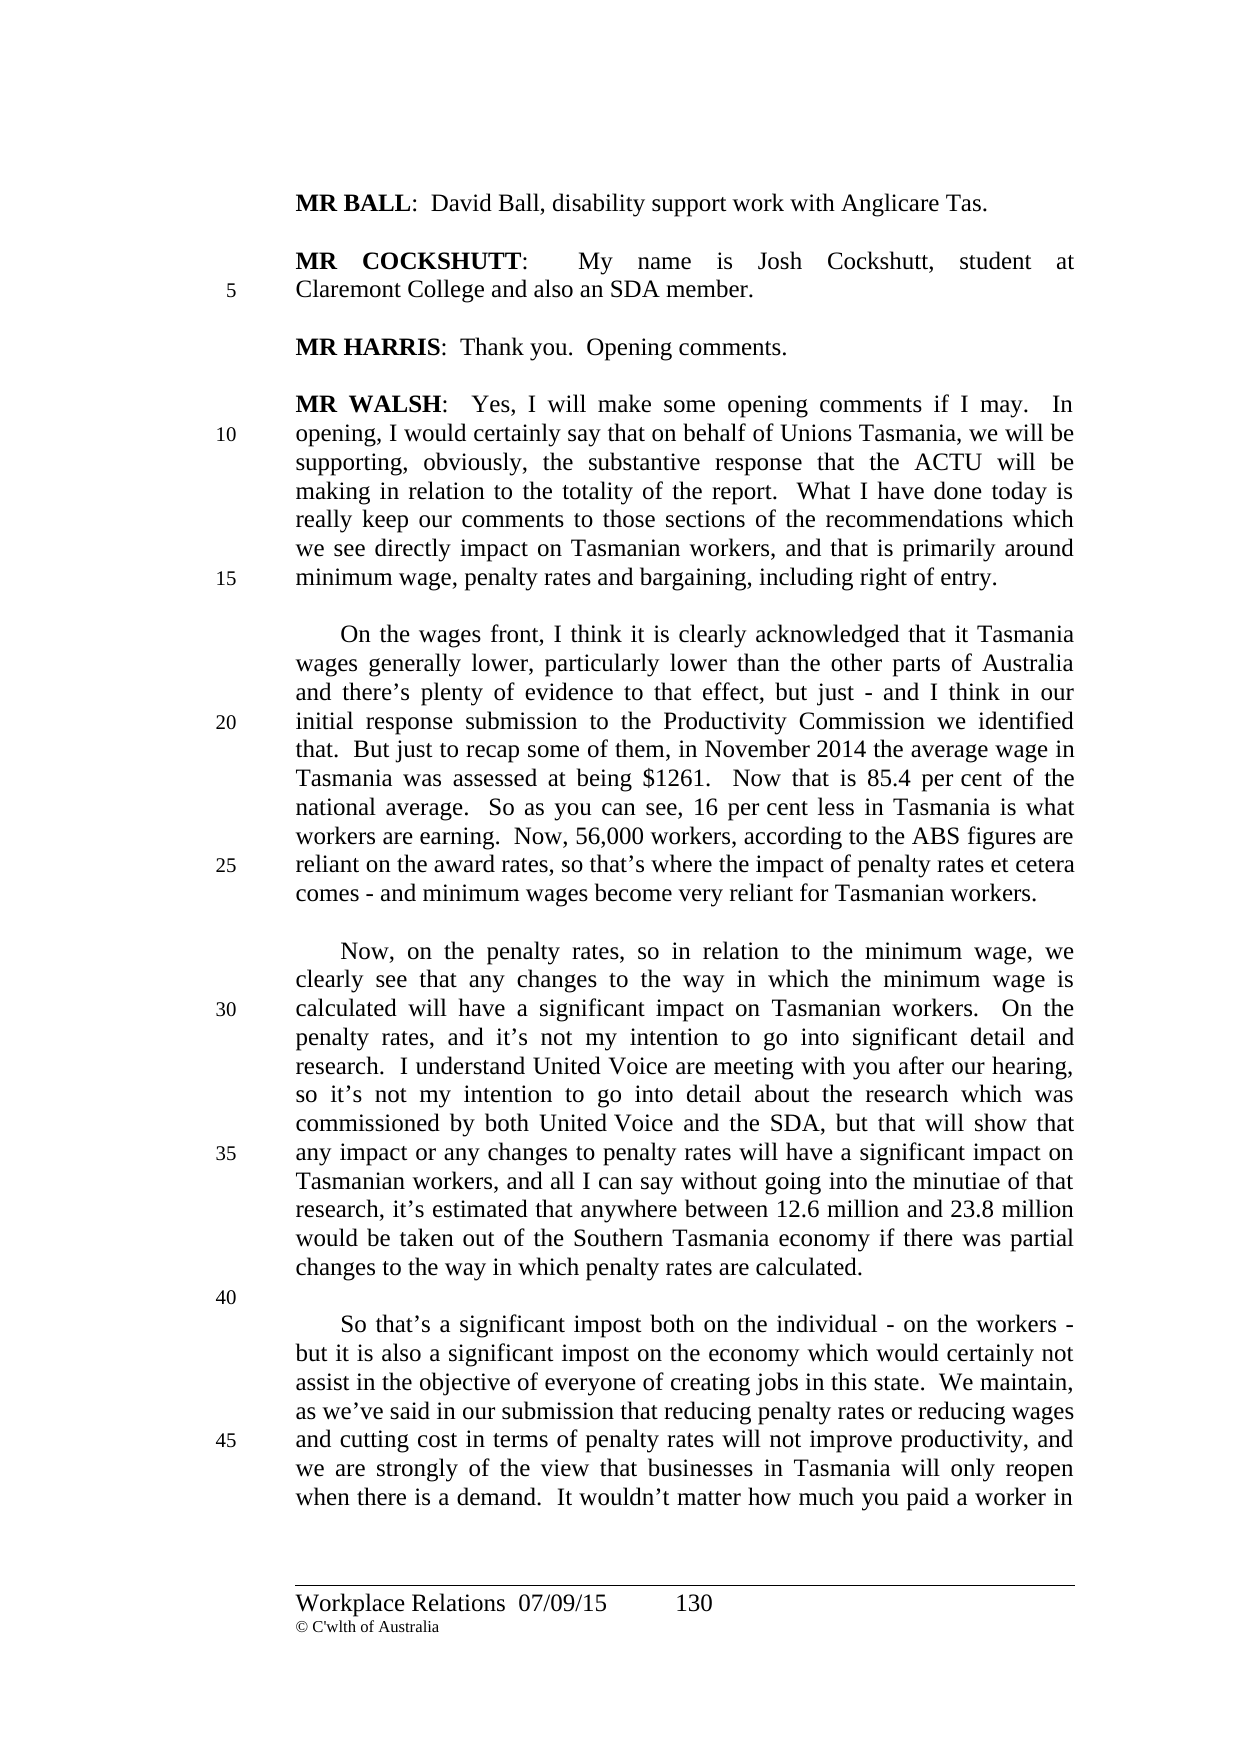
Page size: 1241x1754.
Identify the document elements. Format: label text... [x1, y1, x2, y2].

text On the wages front, I think it is clearly acknowledged that it Tasmania wages generally lower, particularly lower than the other parts of Australia and there’s plenty of evidence to that effect, but just - and I think in our initial response submission to the Productivity Commission we identified that. But just to recap some of them, in November 2014 the average wage in Tasmania was assessed at being $1261. Now that is 85.4 per cent of the national average. So as you can see, 16 per cent less in Tasmania is what workers are earning. Now, 56,000 workers, according to the ABS figures are reliant on the award rates, so that’s where the impact of penalty rates et cetera comes - and minimum wages become very reliant for Tasmanian workers. [295, 619, 1075, 907]
text MR COCKSHUTT: My name is Josh Cockshutt, student at Claremont College and also an SDA member. [295, 246, 1075, 303]
text MR HARRIS: Thank you. Opening comments. [295, 332, 1075, 361]
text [295, 1309, 1075, 1511]
text MR WALSH: Yes, I will make some opening comments if I may. In opening, I would certainly say that on behalf of Unions Tasmania, we will be supporting, obviously, the substantive response that the ACTU will be making in relation to the totality of the report. What I have done today is really keep our comments to those sections of the recommendations which we see directly impact on Tasmanian workers, and that is primarily around minimum wage, penalty rates and bargaining, including right of entry. [295, 389, 1075, 591]
text Now, on the penalty rates, so in relation to the minimum wage, we clearly see that any changes to the way in which the minimum wage is calculated will have a significant impact on Tasmanian workers. On the penalty rates, and it’s not my intention to go into significant detail and research. I understand United Voice are meeting with you after our hearing, so it’s not my intention to go into detail about the research which was commissioned by both United Voice and the SDA, but that will show that any impact or any changes to penalty rates will have a significant impact on Tasmanian workers, and all I can say without going into the minutiae of that research, it’s estimated that anywhere between 12.6 million and 23.8 million would be taken out of the Southern Tasmania economy if there was partial changes to the way in which penalty rates are calculated. [295, 936, 1075, 1281]
text MR BALL: David Ball, disability support work with Anglicare Tas. [295, 188, 1075, 217]
